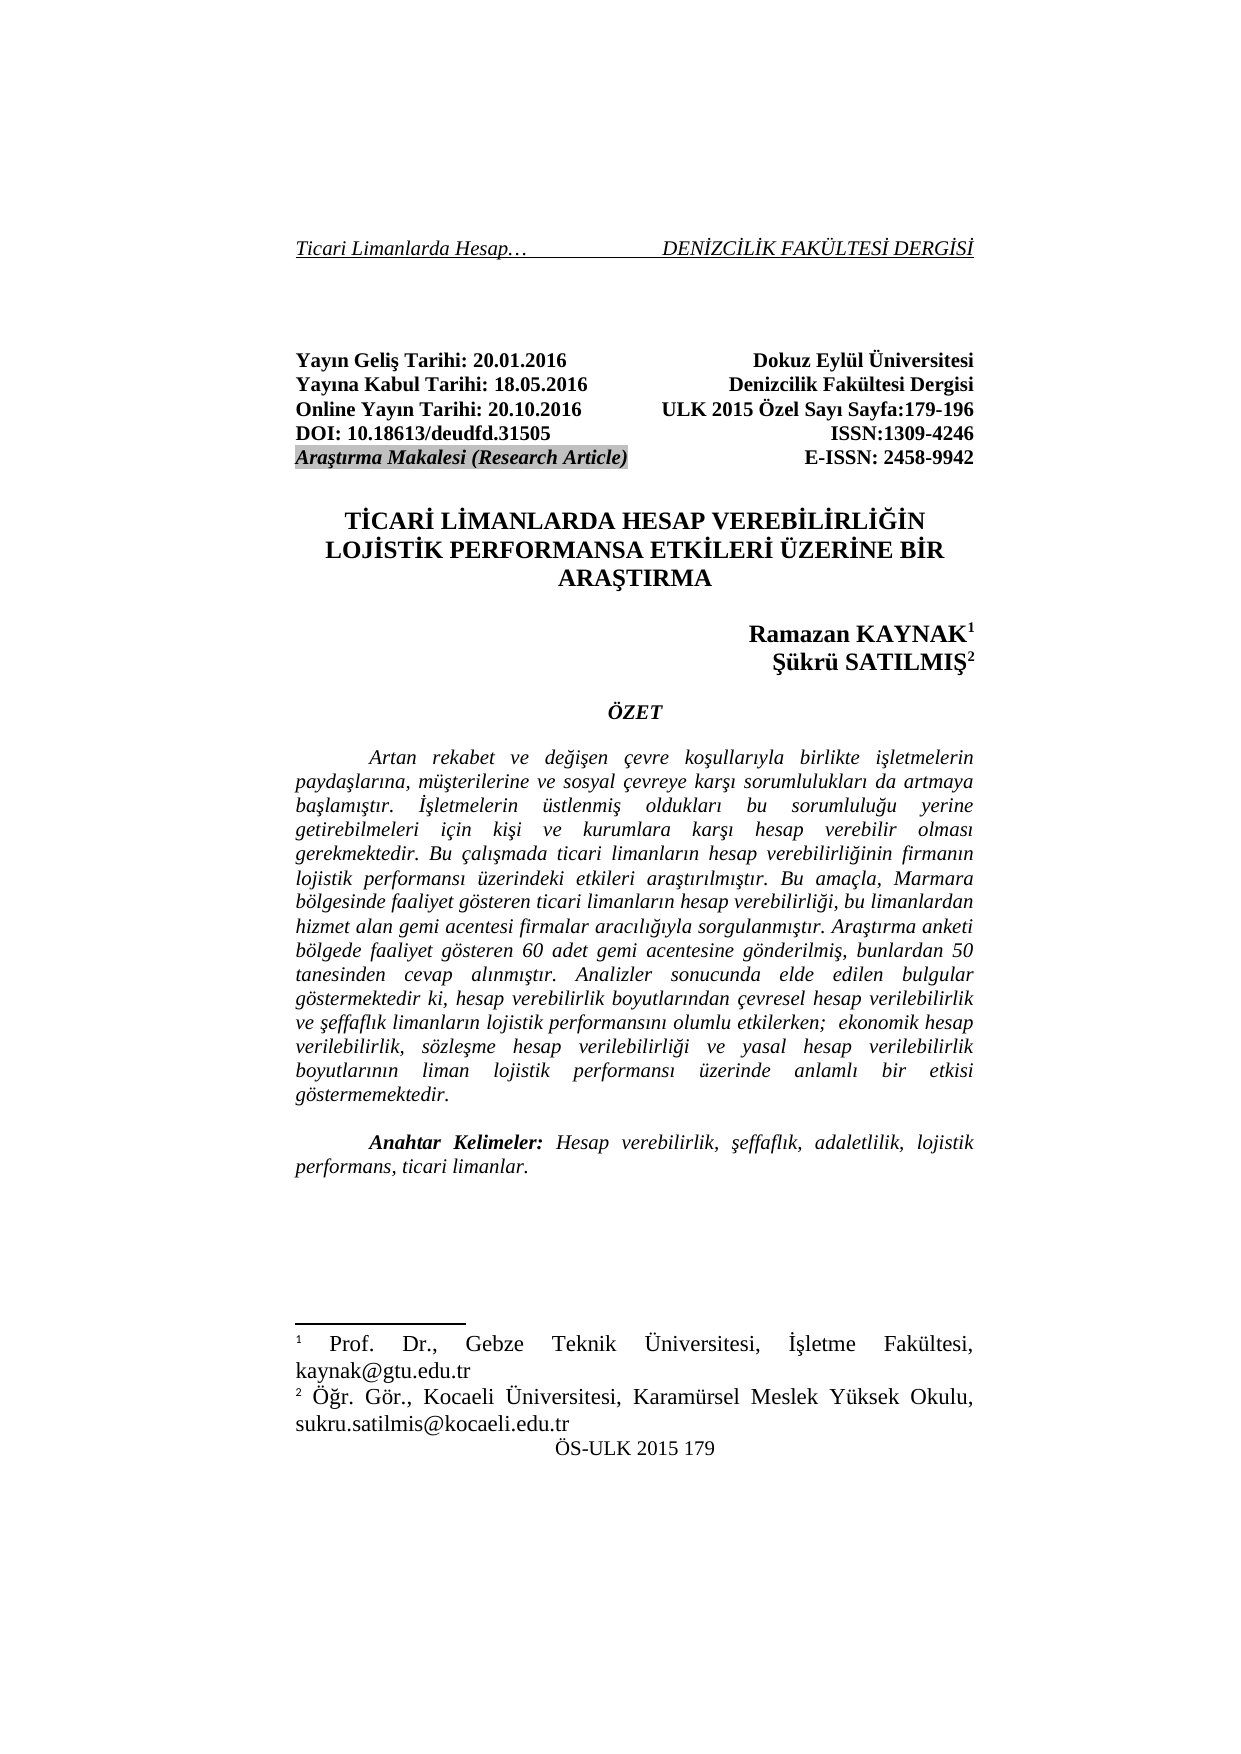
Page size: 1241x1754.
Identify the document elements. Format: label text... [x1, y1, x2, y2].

table_cell DOI: 10.18613/deudfd.31505 [284, 421, 649, 444]
text Ramazan KAYNAK [295, 619, 974, 647]
table_cell Araştırma Makalesi (Research Article) [284, 445, 649, 477]
table_cell Online Yayın Tarihi: 20.10.2016 [284, 396, 649, 421]
table_cell E-ISSN: 2458-9942 [650, 445, 985, 477]
text TİCARİ LİMANLARDA HESAP VEREBİLİRLİĞİN LOJİSTİK PERFORMANSA ETKİLERİ ÜZERİNE BİR ARAŞTIRMA [295, 506, 974, 592]
text Şükrü SATILMIŞ [295, 647, 974, 676]
table_cell ULK 2015 Özel Sayı Sayfa:179-196 [650, 396, 985, 421]
text Artan rekabet ve değişen çevre koşullarıyla birlikte işletmelerin paydaşlarına, müşterilerine ve sosyal çevreye karşı sorumlulukları da artmaya başlamıştır. İşletmelerin üstlenmiş oldukları bu sorumluluğu yerine getirebilmeleri için kişi ve kurumlara karşı hesap verebilir olması gerekmektedir. Bu çalışmada ticari limanların hesap verebilirliğinin firmanın lojistik performansı üzerindeki etkileri araştırılmıştır. Bu amaçla, Marmara bölgesinde faaliyet gösteren ticari limanların hesap verebilirliği, bu limanlardan hizmet alan gemi acentesi firmalar aracılığıyla sorgulanmıştır. Araştırma anketi bölgede faaliyet gösteren 60 adet gemi acentesine gönderilmiş, bunlardan 50 tanesinden cevap alınmıştır. Analizler sonucunda elde edilen bulgular göstermektedir ki, hesap verebilirlik boyutlarından çevresel hesap verilebilirlik ve şeffaflık limanların lojistik performansını olumlu etkilerken; ekonomik hesap verilebilirlik, sözleşme hesap verilebilirliği ve yasal hesap verilebilirlik boyutlarının liman lojistik performansı üzerinde anlamlı bir etkisi göstermemektedir. [295, 745, 974, 1106]
text Anahtar Kelimeler: Hesap verebilirlik, şeffaflık, adaletlilik, lojistik performans, ticari limanlar. [295, 1130, 974, 1178]
table_header Yayın Geliş Tarihi: 20.01.2016 Yayına Kabul Tarihi: 18.05.2016 [284, 348, 649, 396]
text ÖZET [295, 700, 974, 724]
table_cell ISSN:1309-4246 [650, 421, 985, 444]
table_header Dokuz Eylül Üniversitesi Denizcilik Fakültesi Dergisi [650, 348, 985, 396]
